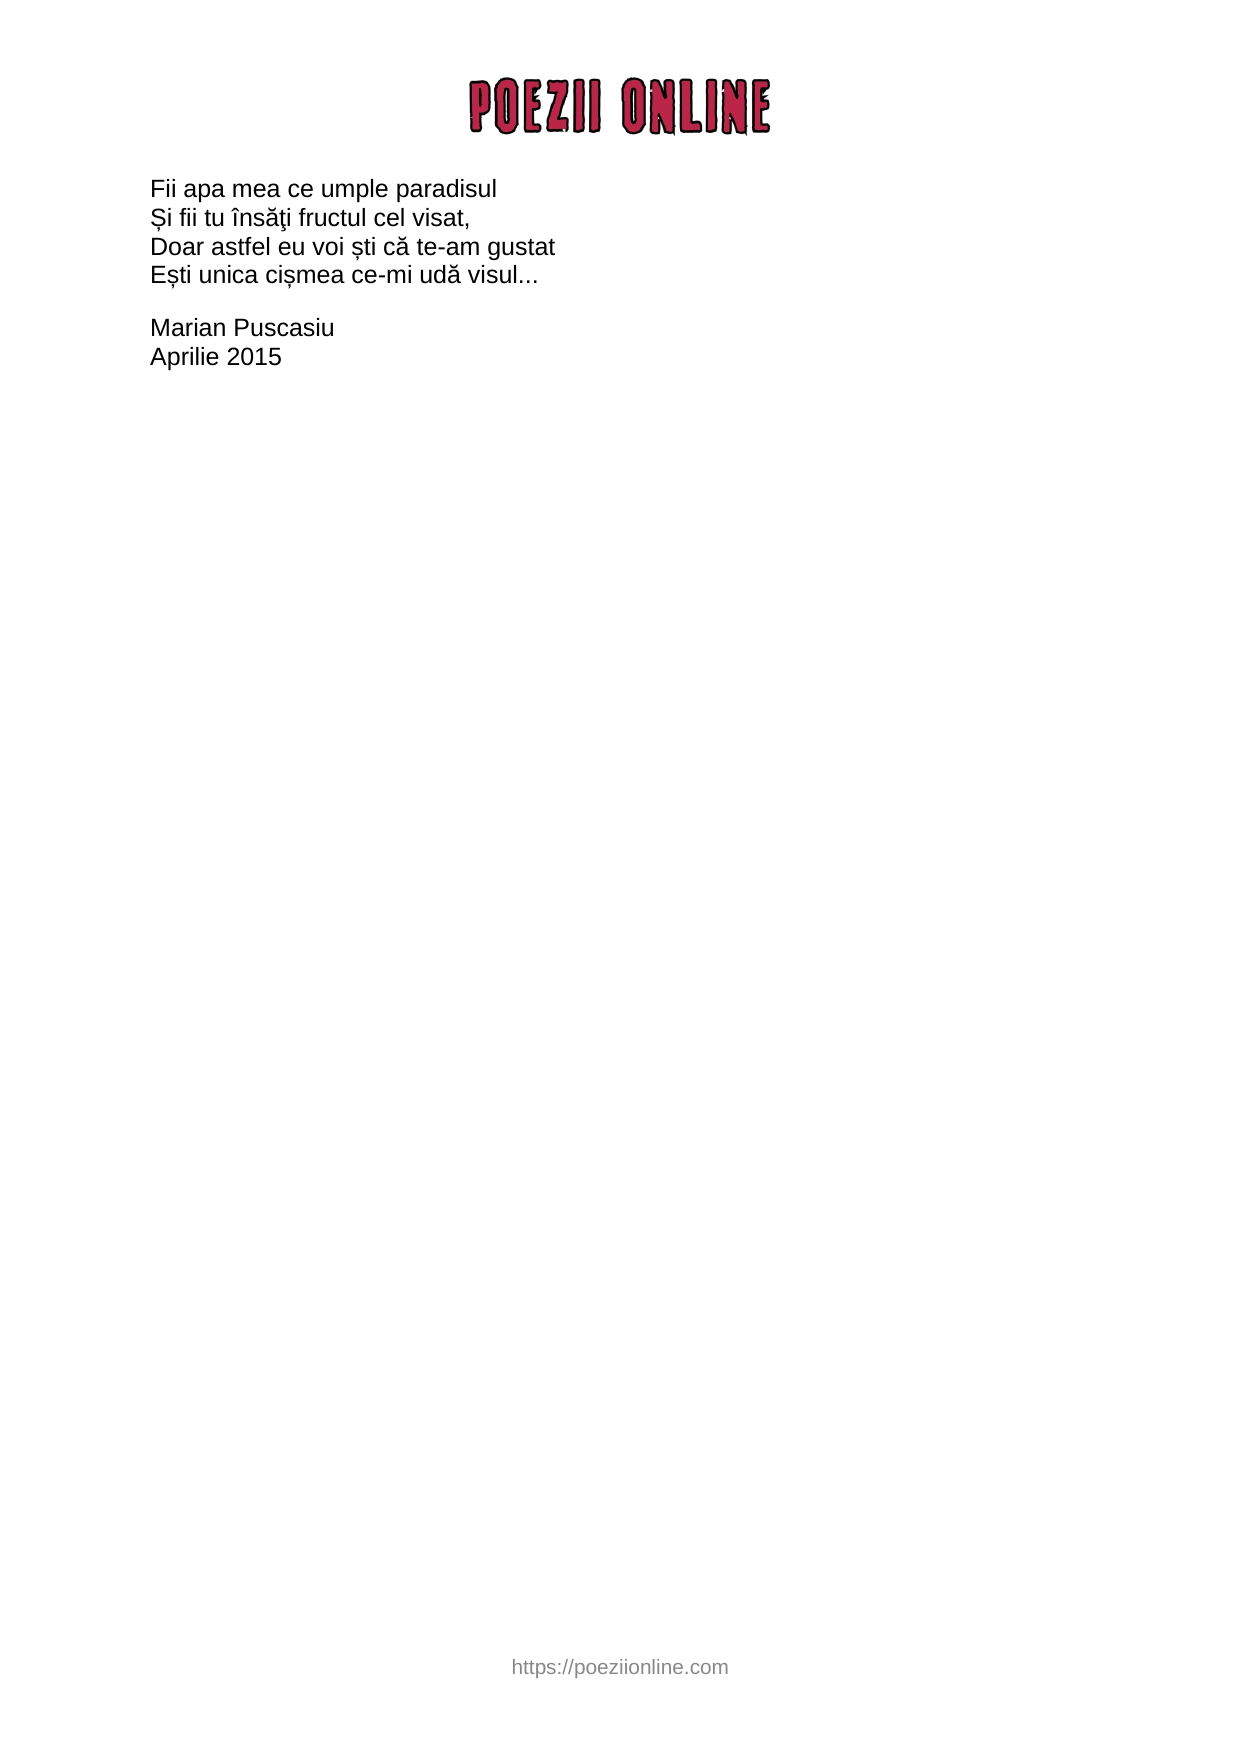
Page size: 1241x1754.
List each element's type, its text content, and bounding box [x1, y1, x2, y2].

text Doar astfel eu voi ști că te-am gustat [150, 231, 1090, 260]
text Ești unica cișmea ce-mi udă visul... [150, 260, 1090, 289]
text Fii apa mea ce umple paradisul [150, 174, 1090, 203]
text Și fii tu însăţi fructul cel visat, [150, 203, 1090, 231]
picture [463, 74, 777, 138]
text Aprilie 2015 [150, 342, 1090, 370]
text Marian Puscasiu [150, 313, 1090, 342]
